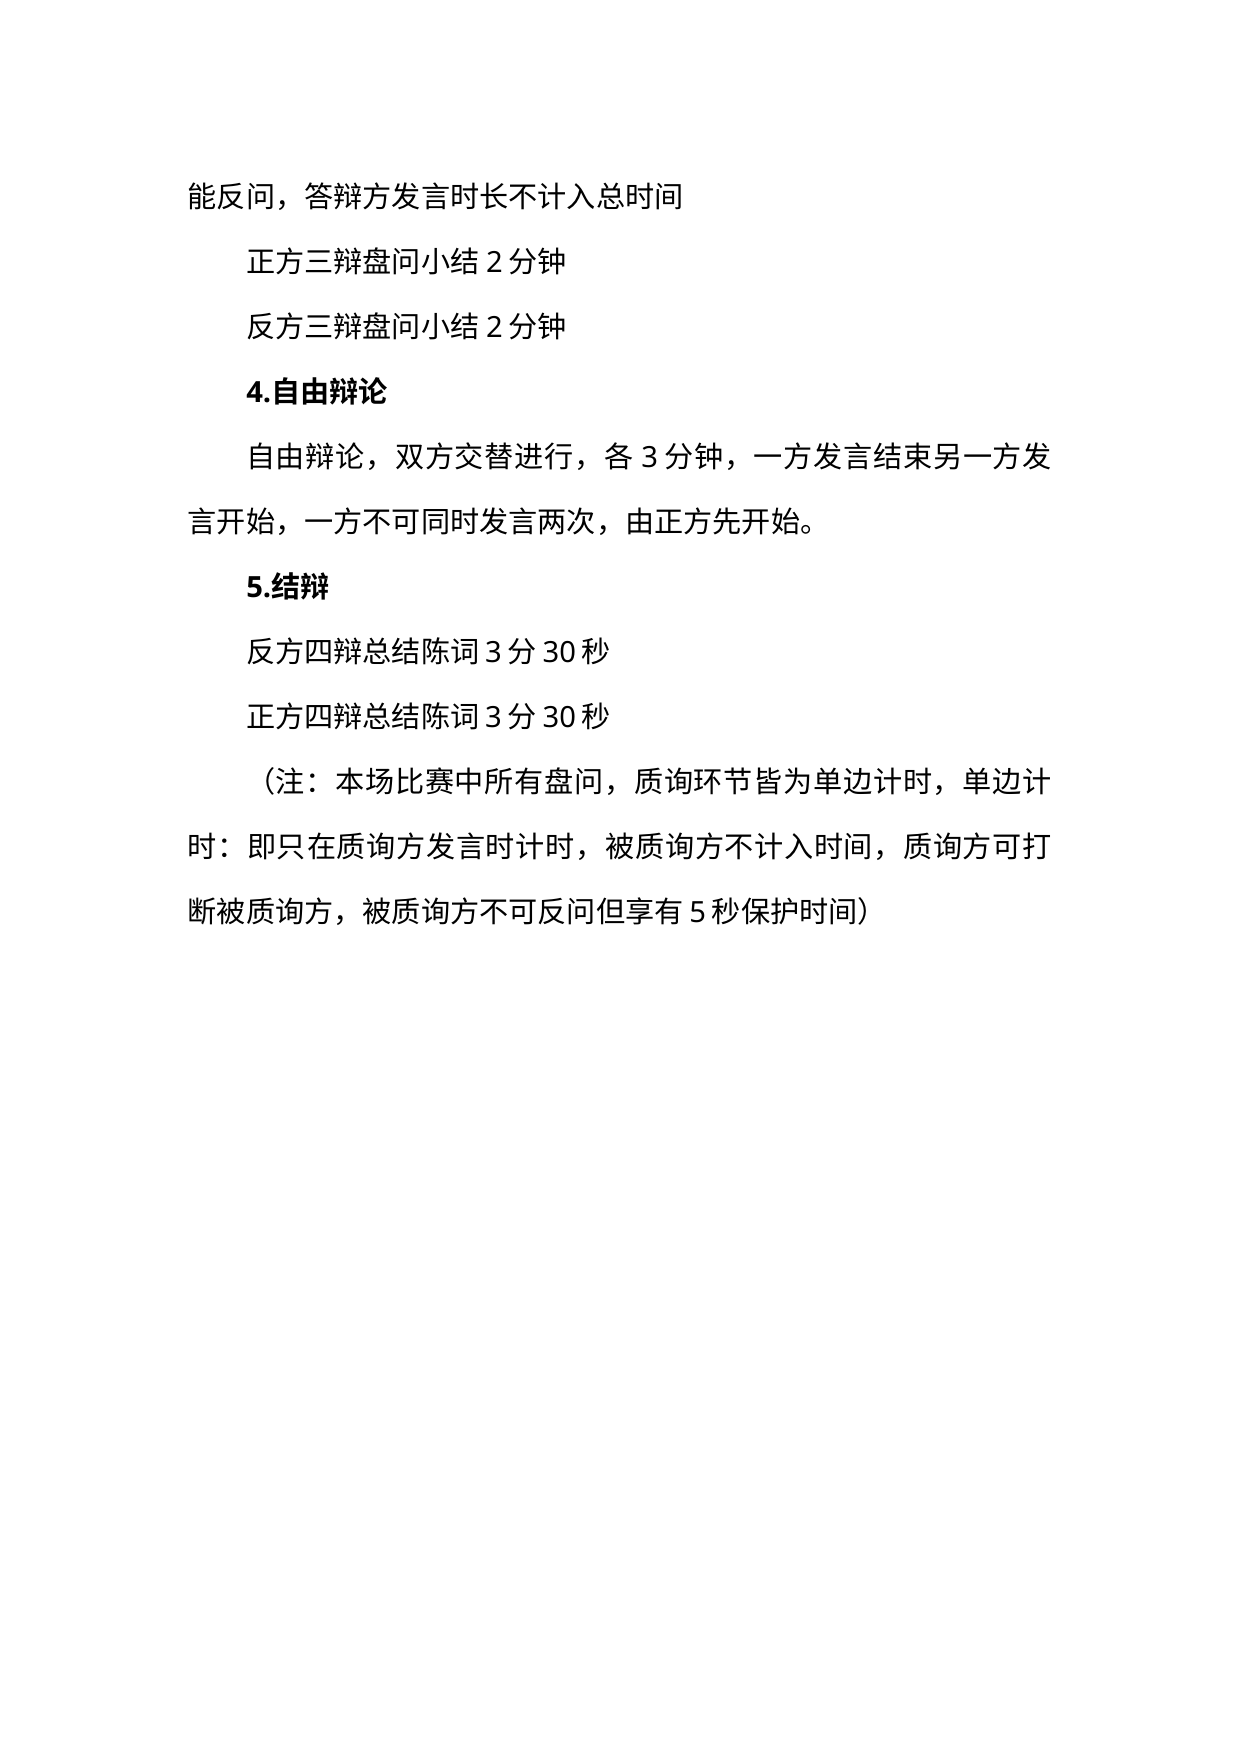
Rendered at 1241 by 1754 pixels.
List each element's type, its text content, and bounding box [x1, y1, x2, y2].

text 正方四辩总结陈词3分30秒 [187, 682, 1053, 747]
text 4.自由辩论 [187, 357, 1053, 422]
text 5.结辩 [187, 552, 1053, 617]
text 反方三辩盘问小结 2分钟 [187, 292, 1053, 357]
text 正方三辩盘问小结 2分钟 [187, 227, 1053, 292]
text 反方四辩总结陈词3分30秒 [187, 617, 1053, 682]
text （注：本场比赛中所有盘问，质询环节皆为单边计时，单边计时：即只在质询方发言时计时，被质询方不计入时间，质询方可打断被质询方，被质询方不可反问但享有5秒保护时间） [187, 747, 1053, 942]
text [187, 162, 1053, 227]
text 自由辩论，双方交替进行，各3分钟，一方发言结束另一方发言开始，一方不可同时发言两次，由正方先开始。 [187, 422, 1053, 552]
